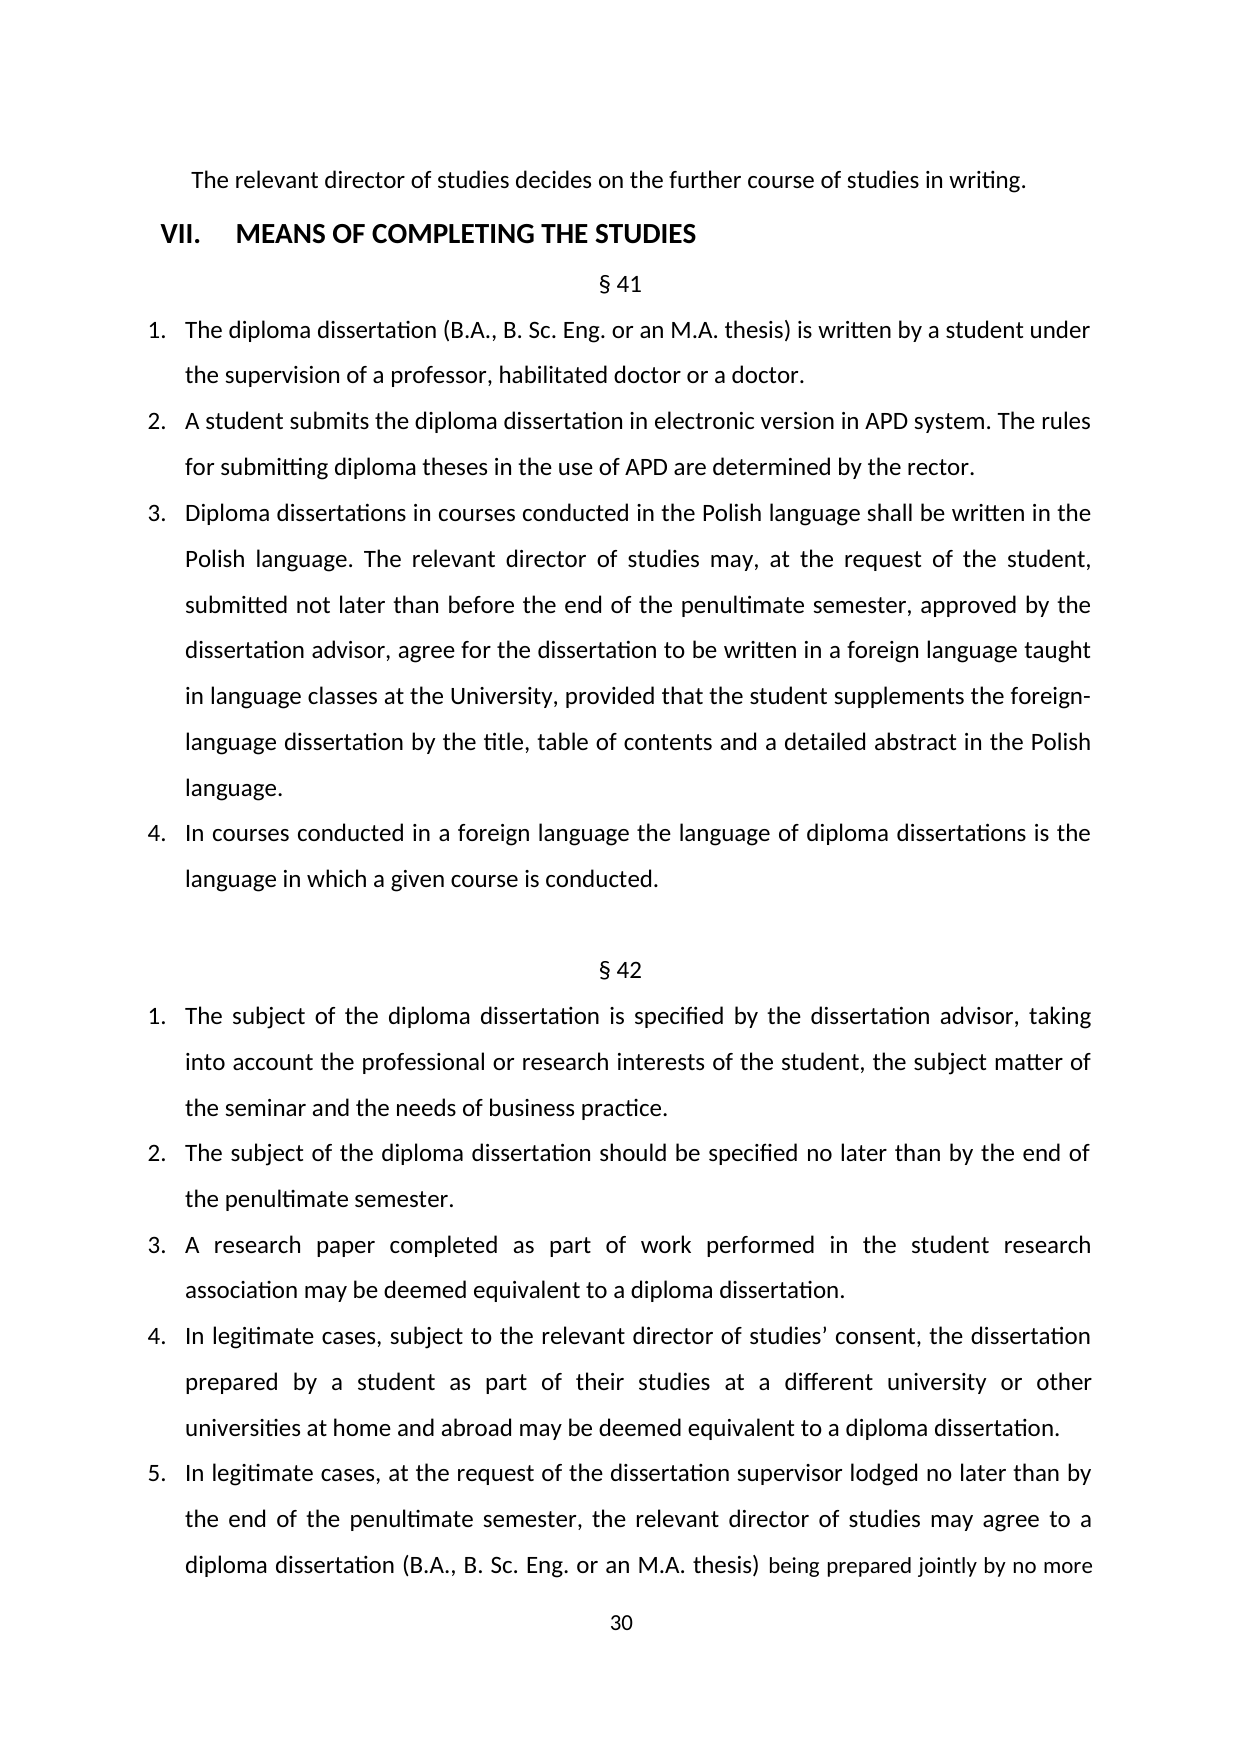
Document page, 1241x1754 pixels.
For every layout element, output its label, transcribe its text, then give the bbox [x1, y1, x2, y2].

list The subject of the diploma dissertation should be specified no later than by the end of the penultimate semester. [147, 1137, 1092, 1214]
text The relevant director of studies decides on the further course of studies in writing. [191, 164, 1092, 195]
list The diploma dissertation (B.A., B. Sc. Eng. or an M.A. thesis) is written by a student under the supervision of a professor, habilitated doctor or a doctor. [147, 314, 1092, 390]
list In legitimate cases, subject to the relevant director of studies’ consent, the dissertation prepared by a student as part of their studies at a different university or other universities at home and abroad may be deemed equivalent to a diploma dissertation. [147, 1320, 1093, 1442]
list A student submits the diploma dissertation in electronic version in APD system. The rules for submitting diploma theses in the use of APD are determined by the rector. [147, 405, 1093, 482]
list Diploma dissertations in courses conducted in the Polish language shall be written in the Polish language. The relevant director of studies may, at the request of the student, submitted not later than before the end of the penultimate semester, approved by the dissertation advisor, agree for the dissertation to be written in a foreign language taught in language classes at the University, provided that the student supplements the foreign-language dissertation by the title, table of contents and a detailed abstract in the Polish language. [147, 497, 1093, 802]
list In courses conducted in a foreign language the language of diploma dissertations is the language in which a given course is conducted. [147, 818, 1093, 894]
text § 42 [598, 954, 1105, 985]
text § 41 [598, 268, 1105, 299]
list A research paper completed as part of work performed in the student research association may be deemed equivalent to a diploma dissertation. [147, 1229, 1093, 1305]
list The subject of the diploma dissertation is specified by the dissertation advisor, taking into account the professional or research interests of the student, the subject matter of the seminar and the needs of business practice. [147, 1000, 1093, 1122]
subtitle MEANS OF COMPLETING THE STUDIES [160, 215, 1105, 251]
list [147, 1457, 1093, 1579]
